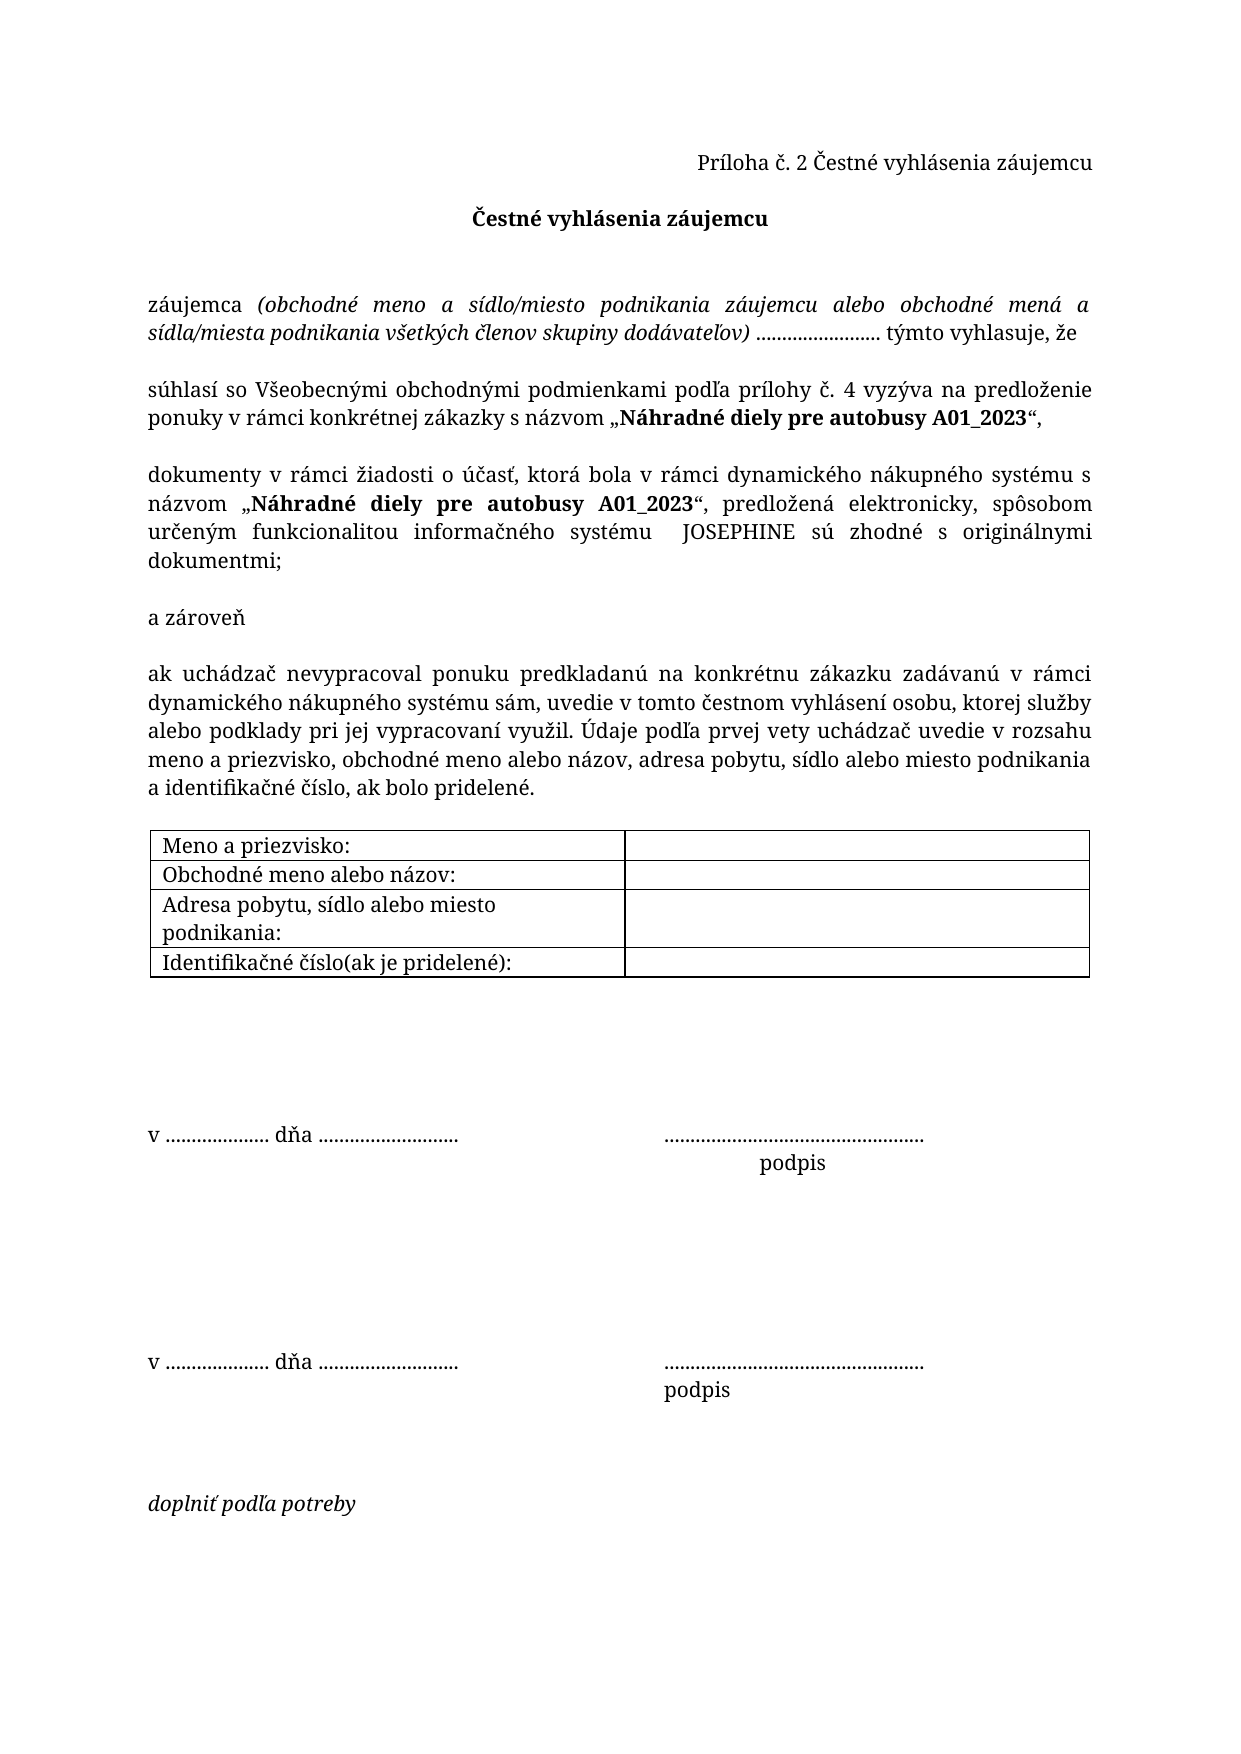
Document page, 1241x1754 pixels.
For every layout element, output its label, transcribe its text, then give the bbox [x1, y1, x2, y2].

table_cell Identifikačné číslo(ak je pridelené): [151, 948, 624, 976]
table_cell [626, 861, 1089, 889]
text záujemca (obchodné meno a sídlo/miesto podnikania záujemcu alebo obchodné mená a sídla/miesta podnikania všetkých členov skupiny dodávateľov) ........................ týmto vyhlasuje, že [148, 290, 1093, 347]
text a zároveň [148, 603, 1093, 631]
text dokumenty v rámci žiadosti o účasť, ktorá bola v rámci dynamického nákupného systému s názvom „Náhradné diely pre autobusy A01_2023“, predložená elektronicky, spôsobom určeným funkcionalitou informačného systému JOSEPHINE sú zhodné s originálnymi dokumentmi; [148, 460, 1093, 574]
table_cell Adresa pobytu, sídlo alebo miesto podnikania: [151, 890, 624, 947]
text Čestné vyhlásenia záujemcu [148, 204, 1093, 233]
text v .................... dňa ........................... .................................................. [148, 1120, 1093, 1148]
table_cell [626, 948, 1089, 976]
text Príloha č. 2 Čestné vyhlásenia záujemcu [148, 148, 1093, 176]
table_cell Obchodné meno alebo názov: [151, 861, 624, 889]
table_header Meno a priezvisko: [151, 831, 624, 859]
text súhlasí so Všeobecnými obchodnými podmienkami podľa prílohy č. 4 vyzýva na predloženie ponuky v rámci konkrétnej zákazky s názvom „Náhradné diely pre autobusy A01_2023“, [148, 375, 1093, 432]
text ak uchádzač nevypracoval ponuku predkladanú na konkrétnu zákazku zadávanú v rámci dynamického nákupného systému sám, uvedie v tomto čestnom vyhlásení osobu, ktorej služby alebo podklady pri jej vypracovaní využil. Údaje podľa prvej vety uchádzač uvedie v rozsahu meno a priezvisko, obchodné meno alebo názov, adresa pobytu, sídlo alebo miesto podnikania a identifikačné číslo, ak bolo pridelené. [148, 659, 1093, 802]
text doplniť podľa potreby [148, 1489, 1093, 1518]
text podpis [148, 1148, 1093, 1177]
table_cell [626, 890, 1089, 947]
table_header [626, 831, 1089, 859]
text v .................... dňa ........................... .................................................. [148, 1347, 1093, 1376]
text podpis [148, 1376, 1093, 1404]
